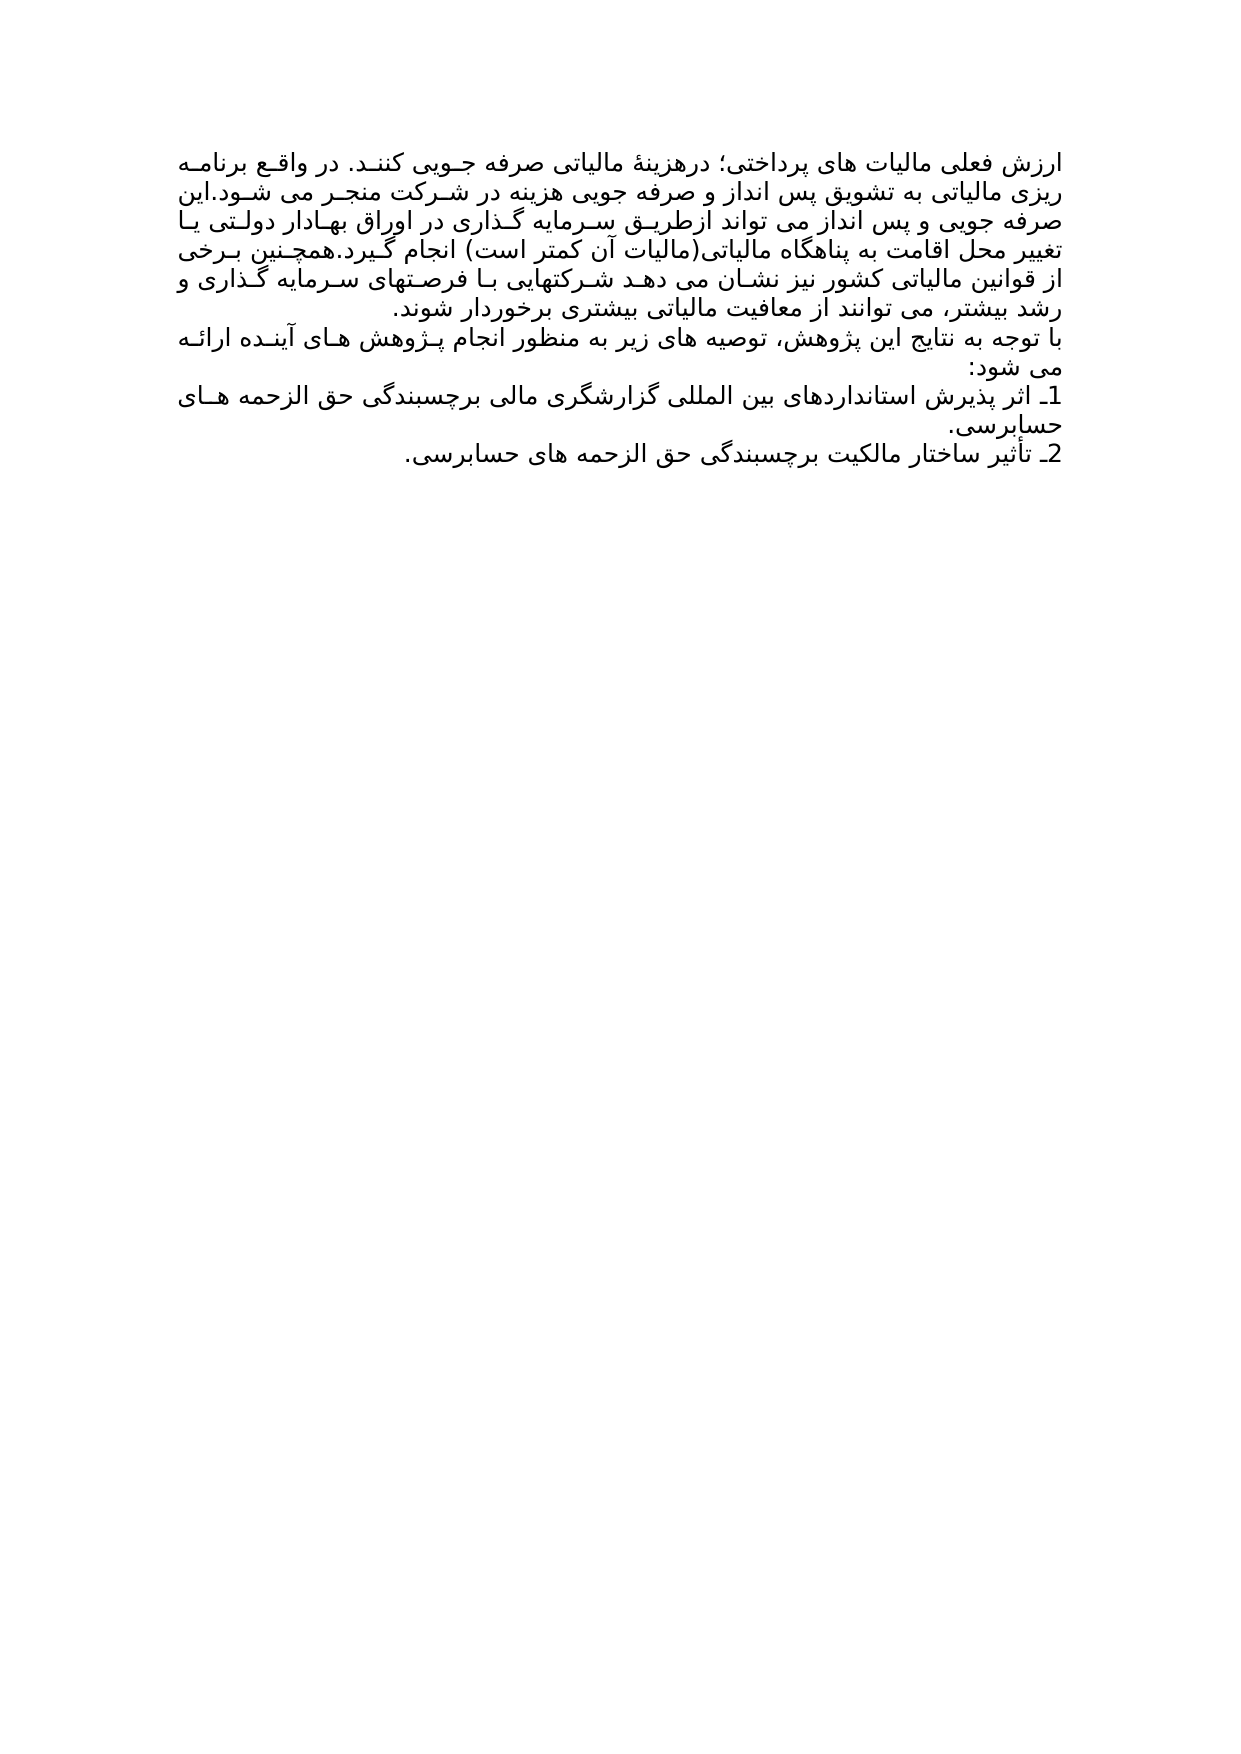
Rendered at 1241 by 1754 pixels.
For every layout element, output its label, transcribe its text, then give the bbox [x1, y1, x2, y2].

text 1ـ اثر پذیرش استانداردهای بین المللی گزارشگری مالی برچسبندگی حق الزحمه های حسابرسی. [177, 381, 1063, 439]
text با توجه به نتایج این پژوهش، توصیه های زیر به منظور انجام پژوهش های آینده ارائه می شود: [177, 323, 1063, 381]
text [177, 148, 1063, 323]
text 2ـ تأثیر ساختار مالکیت برچسبندگی حق الزحمه های حسابرسی. [177, 439, 1063, 468]
